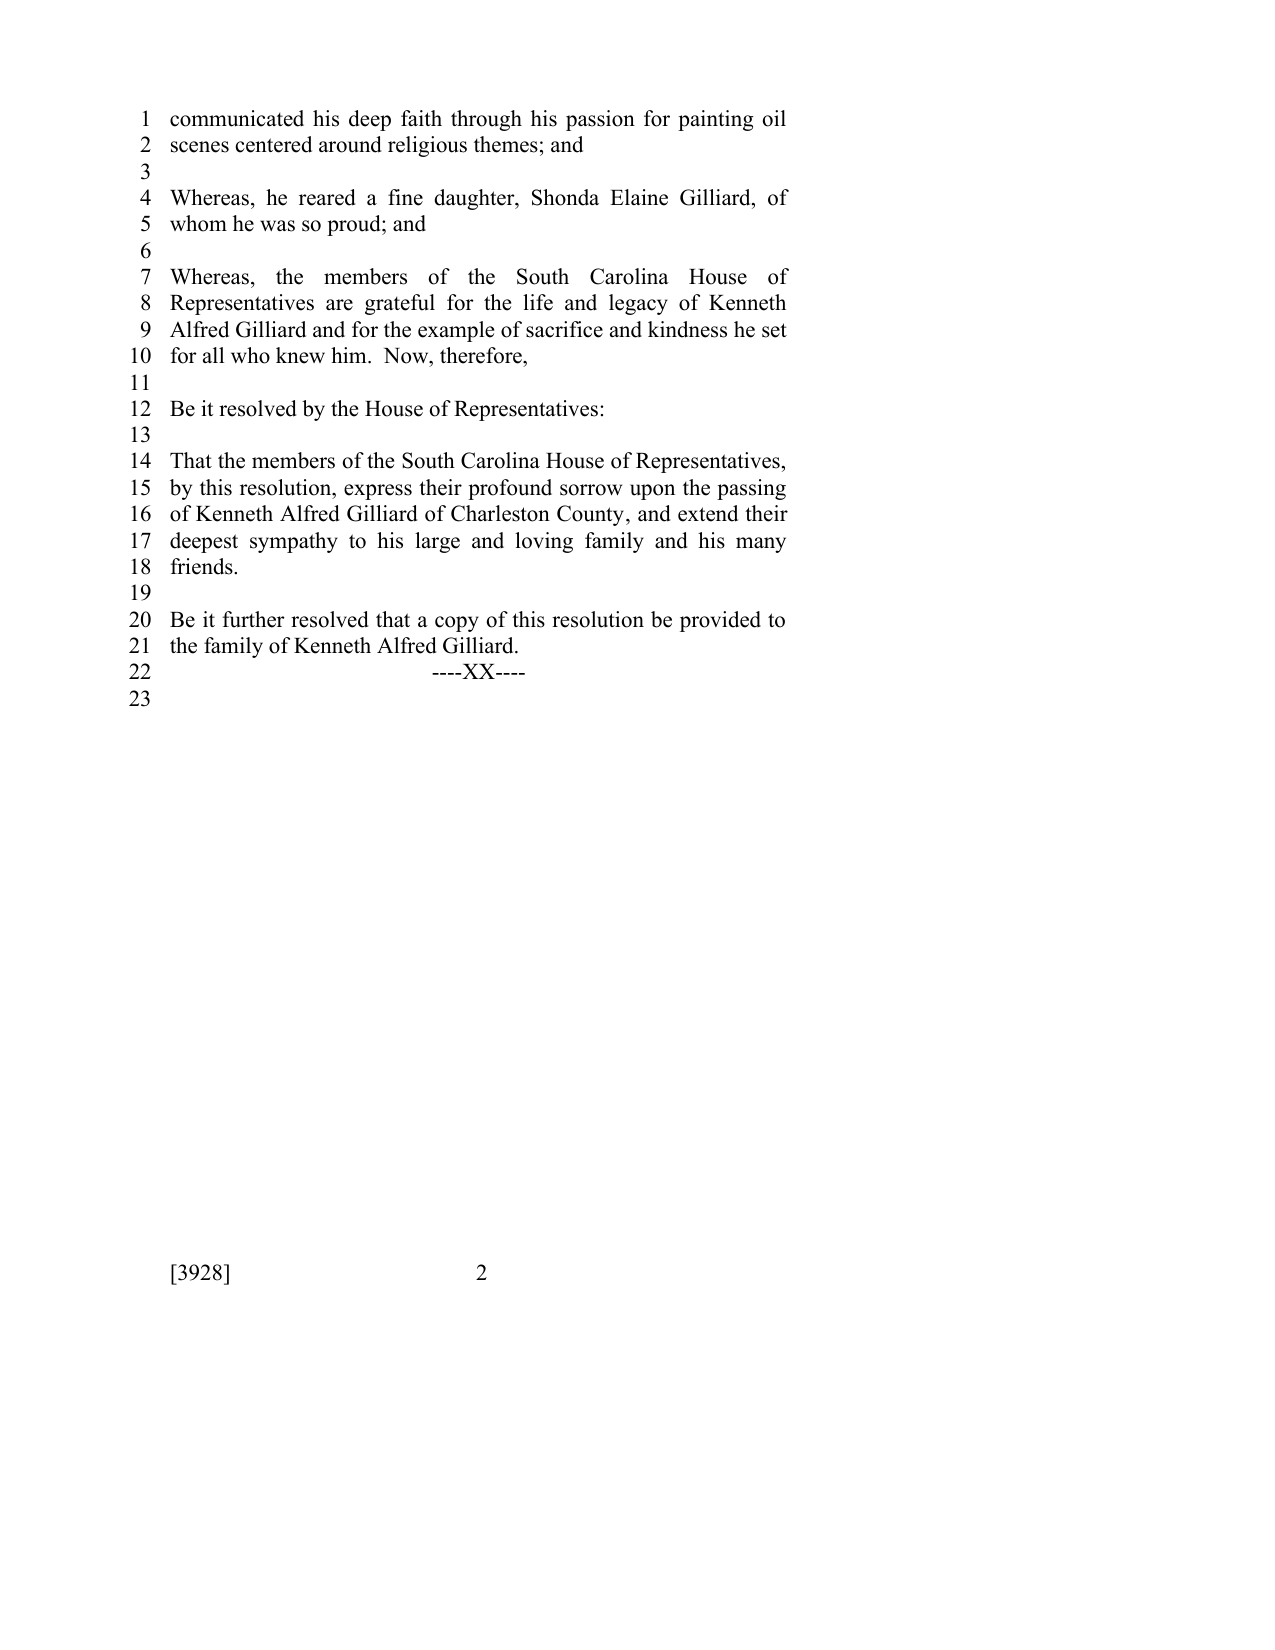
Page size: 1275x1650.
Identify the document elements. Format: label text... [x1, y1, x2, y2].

text Whereas, he reared a fine daughter, Shonda Elaine Gilliard, of whom he was so proud; and [169, 184, 787, 237]
text Be it further resolved that a copy of this resolution be provided to the family of Kenneth Alfred Gilliard. [169, 606, 787, 658]
text Be it resolved by the House of Representatives: [169, 395, 787, 421]
text ----XX---- [169, 658, 787, 685]
text Whereas, the members of the South Carolina House of Representatives are grateful for the life and legacy of Kenneth Alfred Gilliard and for the example of sacrifice and kindness he set for all who knew him. Now, therefore, [169, 263, 787, 368]
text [169, 105, 787, 158]
text That the members of the South Carolina House of Representatives, by this resolution, express their profound sorrow upon the passing of Kenneth Alfred Gilliard of Charleston County, and extend their deepest sympathy to his large and loving family and his many friends. [169, 448, 787, 579]
